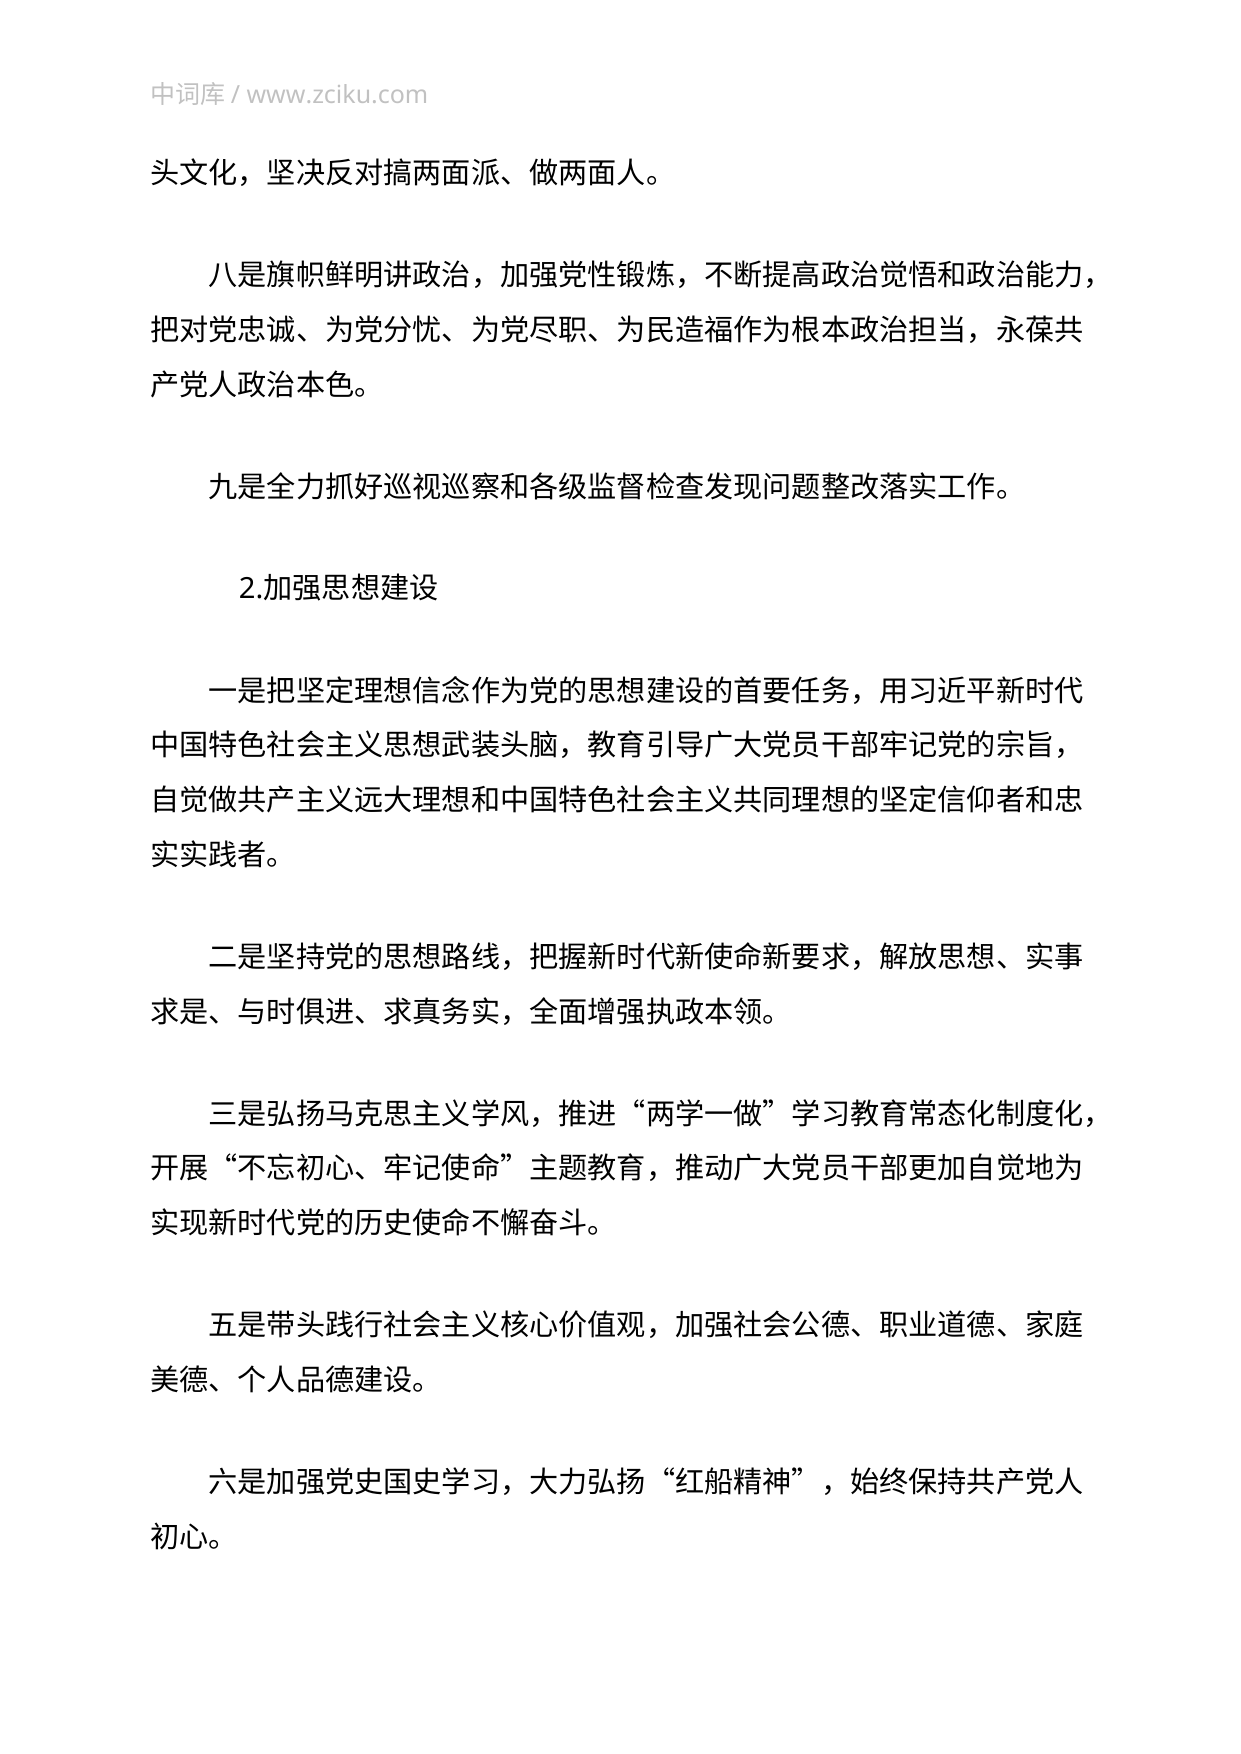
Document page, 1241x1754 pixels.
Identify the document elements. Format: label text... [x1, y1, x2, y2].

text 八是旗帜鲜明讲政治，加强党性锻炼，不断提高政治觉悟和政治能力，把对党忠诚、为党分忧、为党尽职、为民造福作为根本政治担当，永葆共产党人政治本色。 [150, 252, 1090, 404]
text 2.加强思想建设 [150, 565, 1090, 607]
text 五是带头践行社会主义核心价值观，加强社会公德、职业道德、家庭美德、个人品德建设。 [150, 1302, 1090, 1399]
text 六是加强党史国史学习，大力弘扬“红船精神”，始终保持共产党人初心。 [150, 1458, 1090, 1556]
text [150, 150, 1090, 192]
text 三是弘扬马克思主义学风，推进“两学一做”学习教育常态化制度化，开展“不忘初心、牢记使命”主题教育，推动广大党员干部更加自觉地为实现新时代党的历史使命不懈奋斗。 [150, 1090, 1090, 1242]
text 一是把坚定理想信念作为党的思想建设的首要任务，用习近平新时代中国特色社会主义思想武装头脑，教育引导广大党员干部牢记党的宗旨，自觉做共产主义远大理想和中国特色社会主义共同理想的坚定信仰者和忠实实践者。 [150, 667, 1090, 874]
text 二是坚持党的思想路线，把握新时代新使命新要求，解放思想、实事求是、与时俱进、求真务实，全面增强执政本领。 [150, 933, 1090, 1031]
text 九是全力抓好巡视巡察和各级监督检查发现问题整改落实工作。 [150, 463, 1090, 506]
